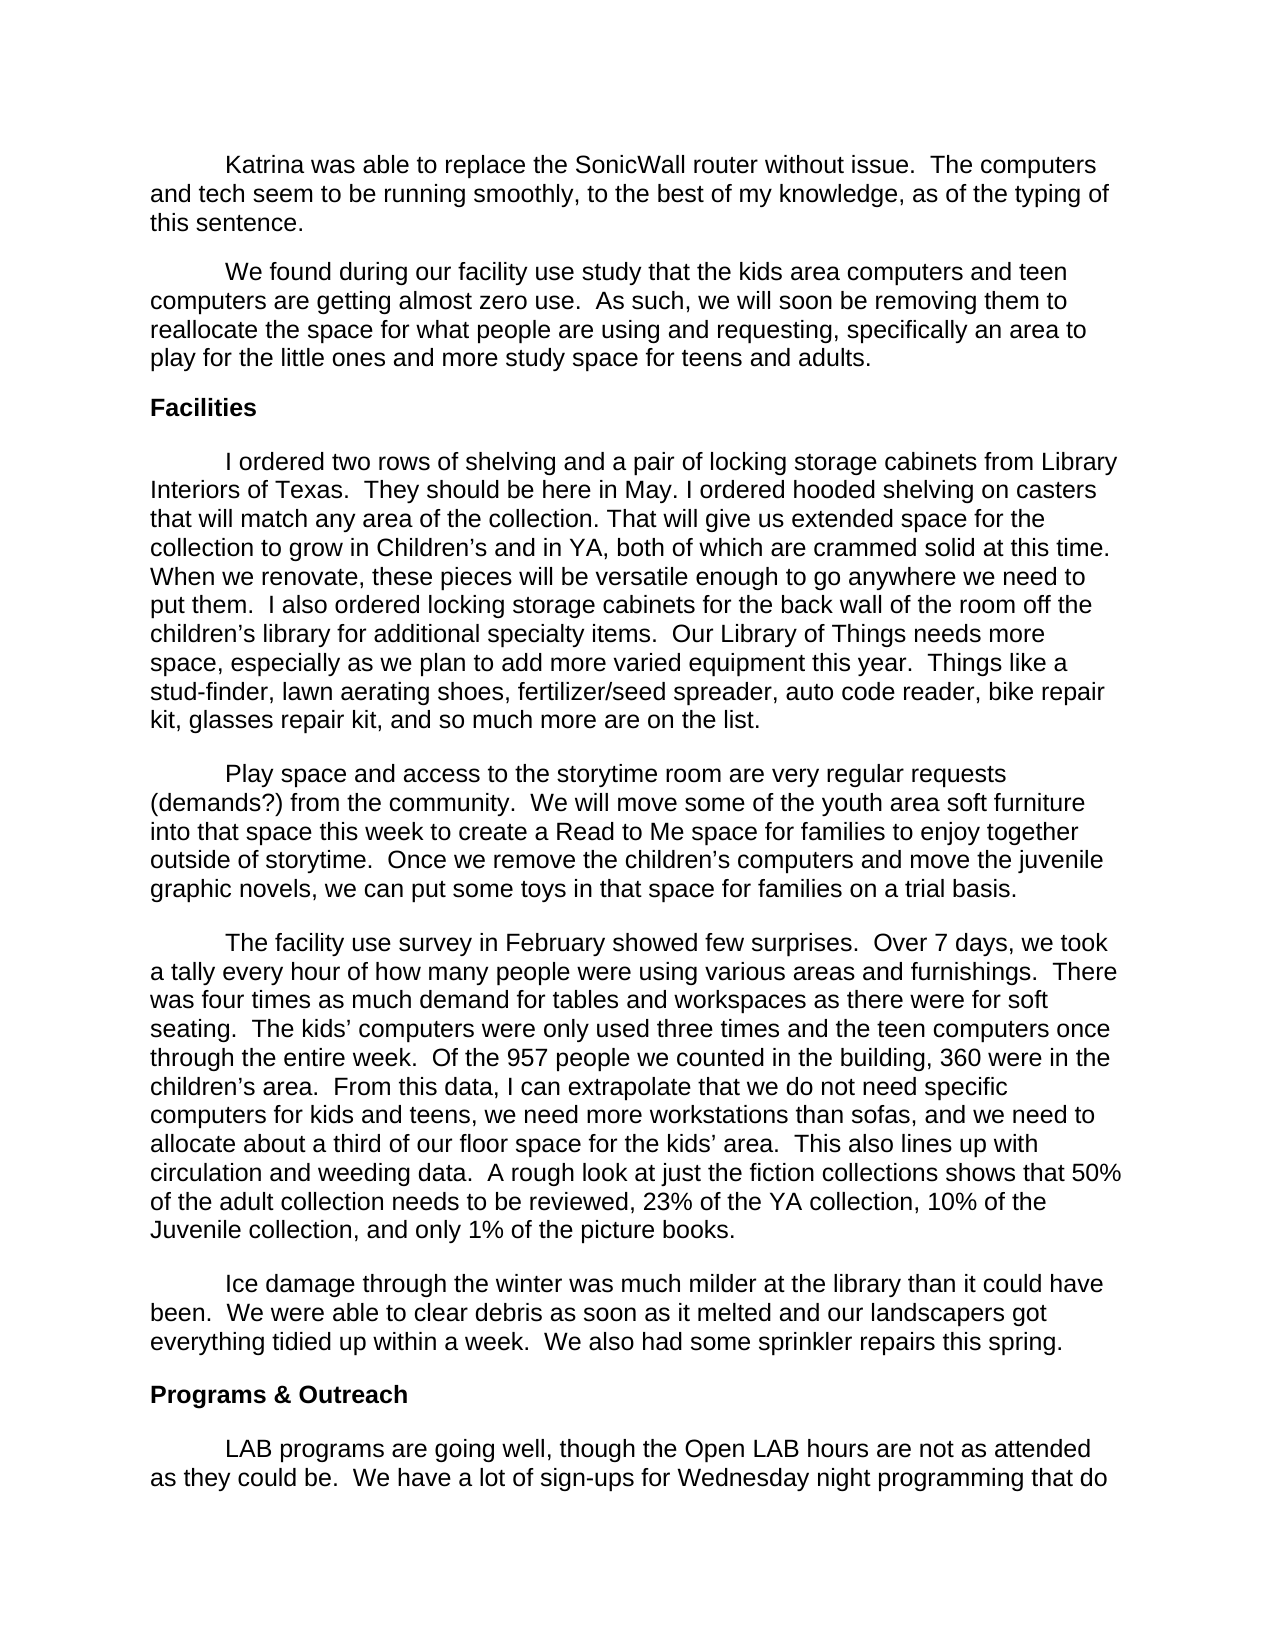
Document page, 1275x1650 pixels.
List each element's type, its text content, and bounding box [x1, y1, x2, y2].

text Facilities [150, 393, 1125, 422]
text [150, 1434, 1125, 1492]
text Ice damage through the winter was much milder at the library than it could have been. We were able to clear debris as soon as it melted and our landscapers got everything tidied up within a week. We also had some sprinkler repairs this spring. [150, 1269, 1125, 1355]
text I ordered two rows of shelving and a pair of locking storage cabinets from Library Interiors of Texas. They should be here in May. I ordered hooded shelving on casters that will match any area of the collection. That will give us extended space for the collection to grow in Children’s and in YA, both of which are crammed solid at this time. When we renovate, these pieces will be versatile enough to go anywhere we need to put them. I also ordered locking storage cabinets for the back wall of the room off the children’s library for additional specialty items. Our Library of Things needs more space, especially as we plan to add more varied equipment this year. Things like a stud-finder, lawn aerating shoes, fertilizer/seed spreader, auto code reader, bike repair kit, glasses repair kit, and so much more are on the list. [150, 447, 1125, 734]
text Katrina was able to replace the SonicWall router without issue. The computers and tech seem to be running smoothly, to the best of my knowledge, as of the typing of this sentence. [150, 150, 1125, 236]
text Play space and access to the storytime room are very regular requests (demands?) from the community. We will move some of the youth area soft furniture into that space this week to create a Read to Me space for families to enjoy together outside of storytime. Once we remove the children’s computers and move the juvenile graphic novels, we can put some toys in that space for families on a trial basis. [150, 759, 1125, 903]
text We found during our facility use study that the kids area computers and teen computers are getting almost zero use. As such, we will soon be removing them to reallocate the space for what people are using and requesting, specifically an area to play for the little ones and more study space for teens and adults. [150, 257, 1125, 372]
text The facility use survey in February showed few surprises. Over 7 days, we took a tally every hour of how many people were using various areas and furnishings. There was four times as much demand for tables and workspaces as there were for soft seating. The kids’ computers were only used three times and the teen computers once through the entire week. Of the 957 people we counted in the building, 360 were in the children’s area. From this data, I can extrapolate that we do not need specific computers for kids and teens, we need more workstations than sofas, and we need to allocate about a third of our floor space for the kids’ area. This also lines up with circulation and weeding data. A rough look at just the fiction collections shows that 50% of the adult collection needs to be reviewed, 23% of the YA collection, 10% of the Juvenile collection, and only 1% of the picture books. [150, 928, 1125, 1244]
text Programs & Outreach [150, 1380, 1125, 1409]
